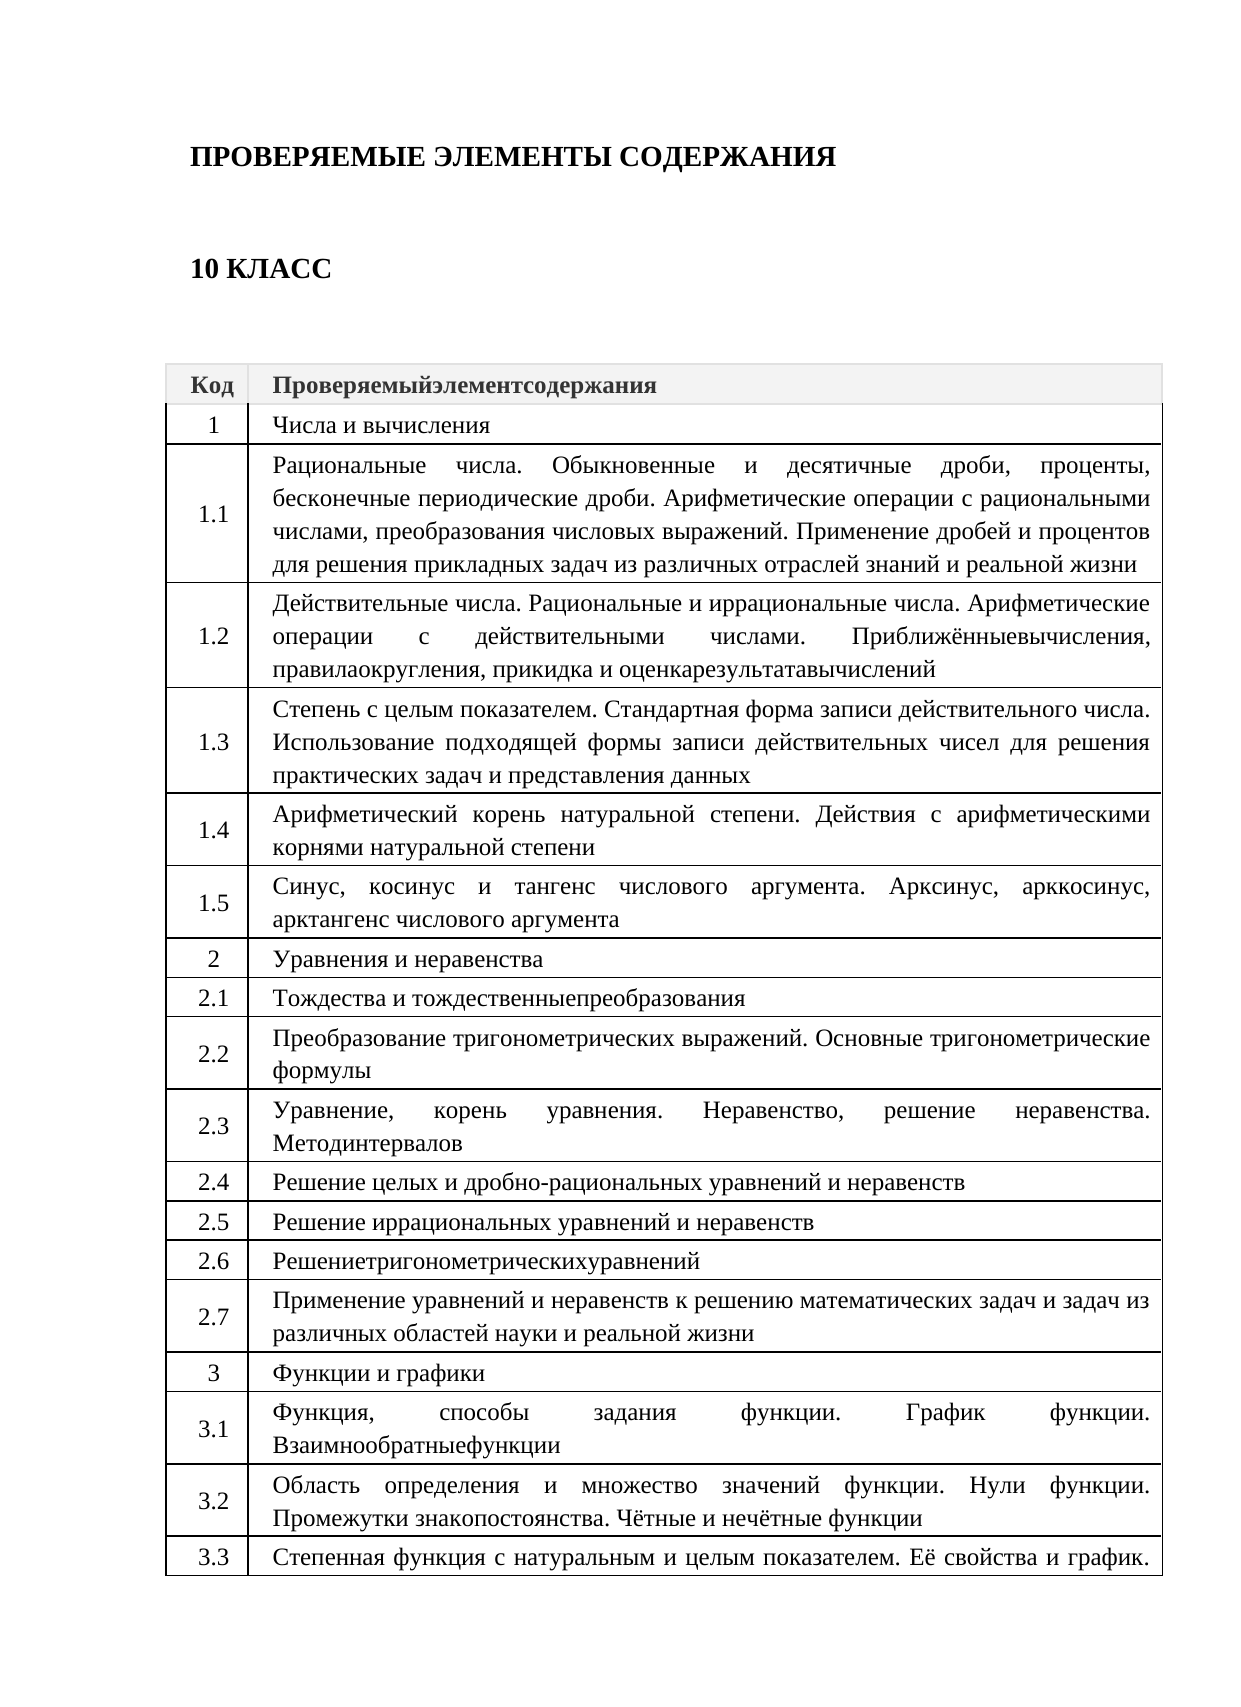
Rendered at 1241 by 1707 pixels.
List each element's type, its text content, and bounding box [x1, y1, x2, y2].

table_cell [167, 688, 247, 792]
text 10 КЛАСС [190, 251, 1152, 284]
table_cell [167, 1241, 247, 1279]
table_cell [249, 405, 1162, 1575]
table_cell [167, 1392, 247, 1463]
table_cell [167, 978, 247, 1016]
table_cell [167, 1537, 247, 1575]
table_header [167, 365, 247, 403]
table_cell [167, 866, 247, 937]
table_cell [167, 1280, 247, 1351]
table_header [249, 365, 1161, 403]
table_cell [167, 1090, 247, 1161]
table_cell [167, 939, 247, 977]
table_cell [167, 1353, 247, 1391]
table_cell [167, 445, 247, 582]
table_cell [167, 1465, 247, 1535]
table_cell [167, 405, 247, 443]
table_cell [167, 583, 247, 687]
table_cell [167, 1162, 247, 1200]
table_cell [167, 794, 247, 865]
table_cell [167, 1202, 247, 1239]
text ПРОВЕРЯЕМЫЕ ЭЛЕМЕНТЫ СОДЕРЖАНИЯ [190, 139, 1152, 172]
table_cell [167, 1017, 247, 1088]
